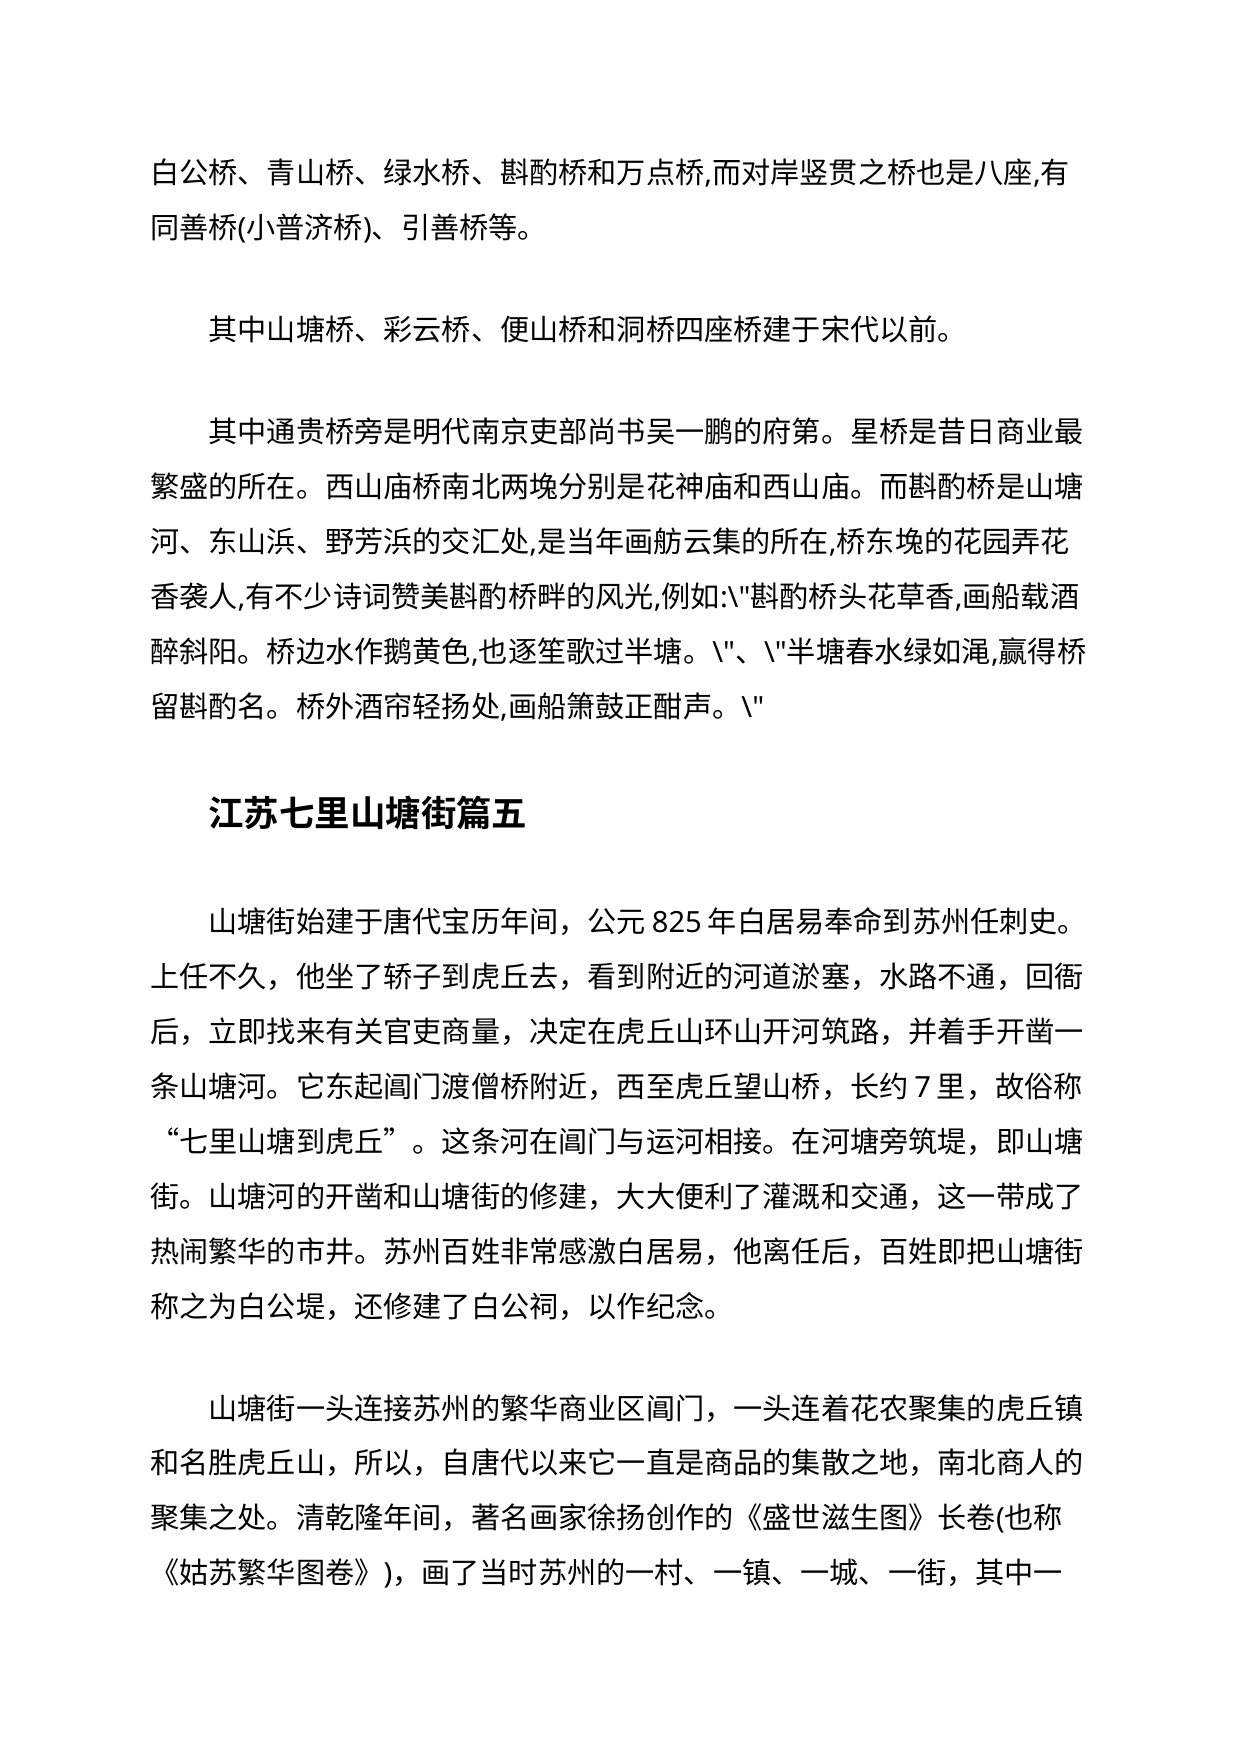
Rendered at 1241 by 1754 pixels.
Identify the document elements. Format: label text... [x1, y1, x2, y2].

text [150, 1385, 1090, 1592]
text 江苏七里山塘街篇五 [150, 786, 1090, 837]
text 其中山塘桥、彩云桥、便山桥和洞桥四座桥建于宋代以前。 [150, 307, 1090, 349]
text 其中通贵桥旁是明代南京吏部尚书吴一鹏的府第。星桥是昔日商业最繁盛的所在。西山庙桥南北两堍分别是花神庙和西山庙。而斟酌桥是山塘河、东山浜、野芳浜的交汇处,是当年画舫云集的所在,桥东堍的花园弄花香袭人,有不少诗词赞美斟酌桥畔的风光,例如:\"斟酌桥头花草香,画船载酒醉斜阳。桥边水作鹅黄色,也逐笙歌过半塘。\"、\"半塘春水绿如渑,赢得桥留斟酌名。桥外酒帘轻扬处,画船箫鼓正酣声。\" [150, 409, 1090, 726]
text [150, 150, 1090, 247]
text 山塘街始建于唐代宝历年间，公元825年白居易奉命到苏州任刺史。上任不久，他坐了轿子到虎丘去，看到附近的河道淤塞，水路不通，回衙后，立即找来有关官吏商量，决定在虎丘山环山开河筑路，并着手开凿一条山塘河。它东起阊门渡僧桥附近，西至虎丘望山桥，长约7里，故俗称“七里山塘到虎丘”。这条河在阊门与运河相接。在河塘旁筑堤，即山塘街。山塘河的开凿和山塘街的修建，大大便利了灌溉和交通，这一带成了热闹繁华的市井。苏州百姓非常感激白居易，他离任后，百姓即把山塘街称之为白公堤，还修建了白公祠，以作纪念。 [150, 899, 1090, 1326]
